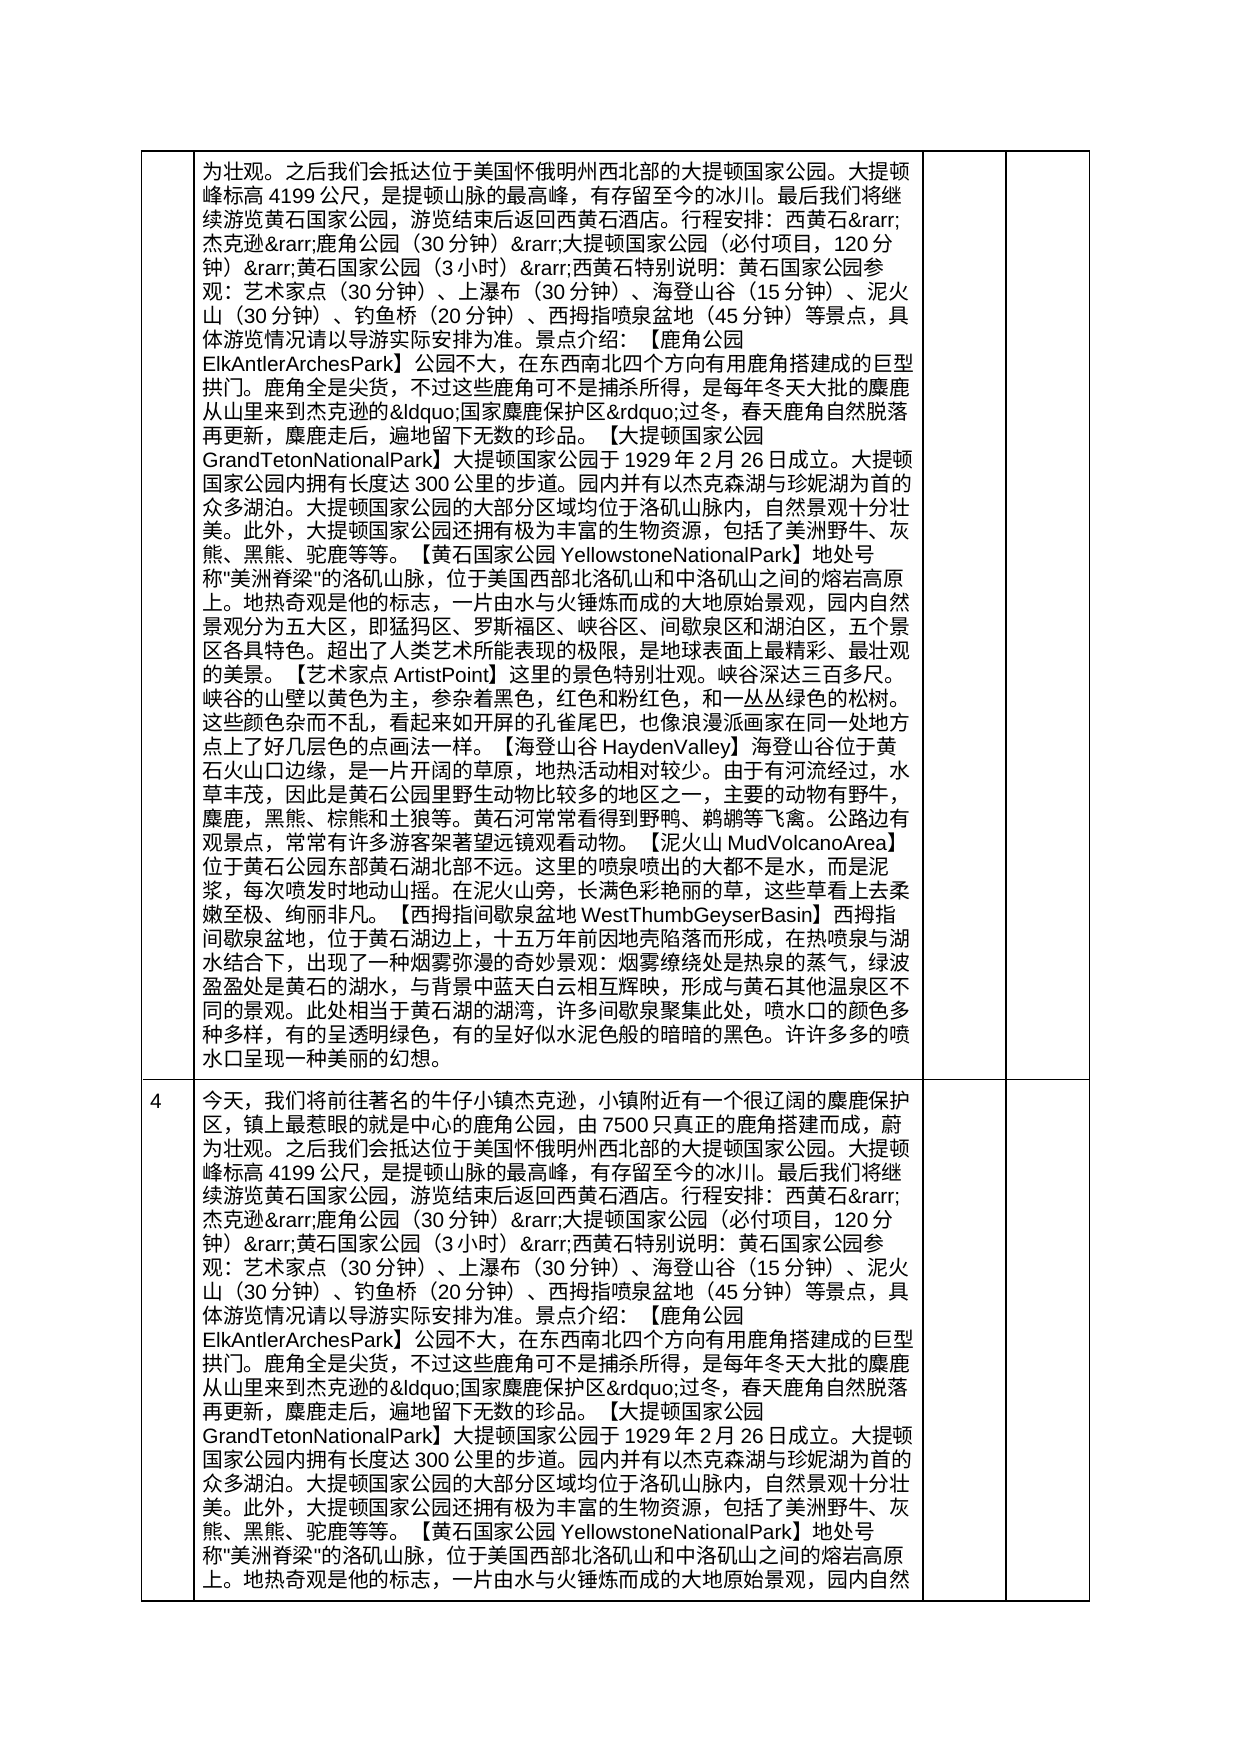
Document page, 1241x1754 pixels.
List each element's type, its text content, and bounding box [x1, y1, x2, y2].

table_cell 4 [142, 1080, 193, 1600]
table_cell [924, 1080, 1005, 1600]
table_cell [1007, 152, 1089, 1079]
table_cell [195, 1080, 922, 1600]
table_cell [195, 152, 922, 1079]
table_cell 4 [142, 152, 193, 1079]
table_cell [924, 152, 1005, 1079]
table_cell [1007, 1080, 1089, 1600]
